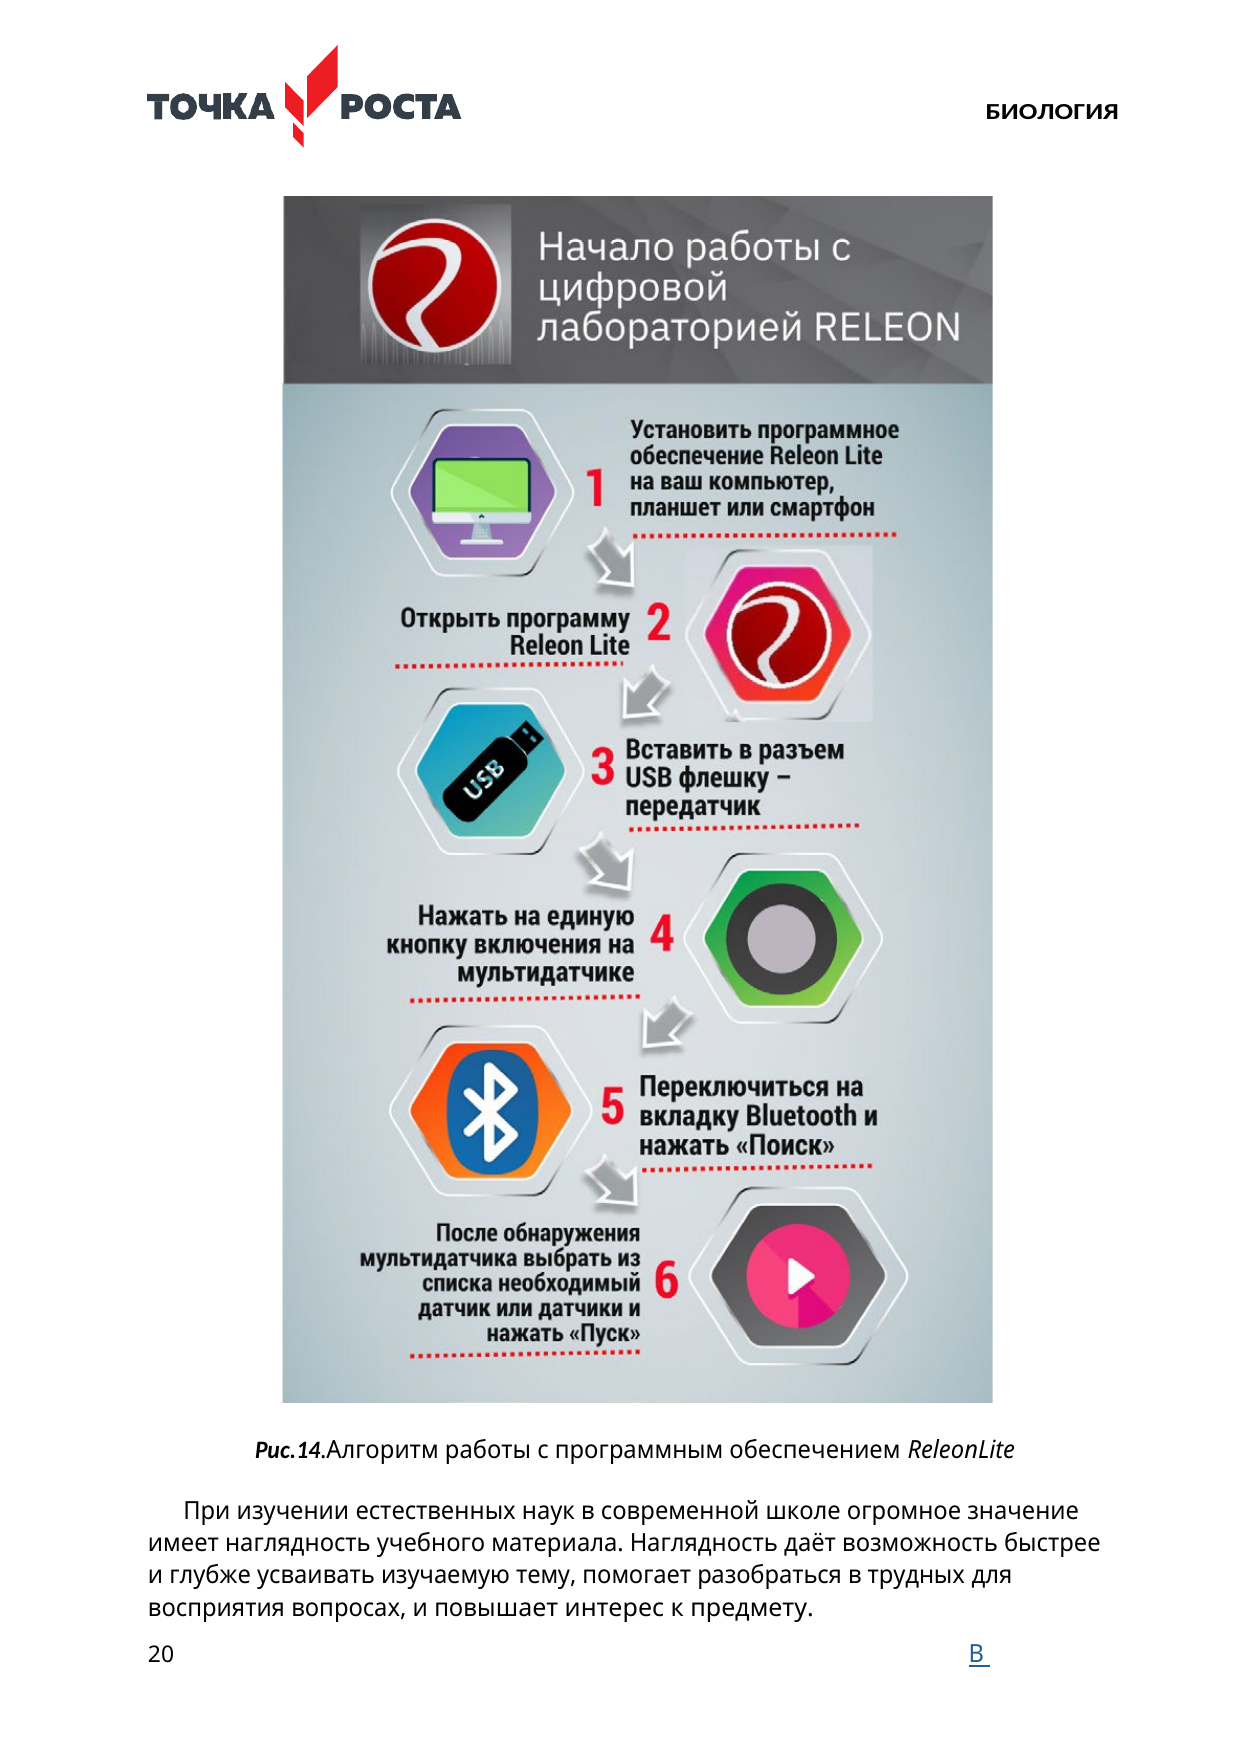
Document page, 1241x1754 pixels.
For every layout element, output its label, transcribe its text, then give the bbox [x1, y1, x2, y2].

text При изучении естественных наук в современной школе огромное значение имеет наглядность учебного материала. Наглядность даёт возможность быстрее и глубже усваивать изучаемую тему, помогает разобраться в трудных для восприятия вопросах, и повышает интерес к предмету. [148, 1493, 1122, 1624]
picture [147, 93, 221, 120]
picture [223, 93, 275, 119]
text Рис.14.Алгоритм работы с программным обеспечением ReleonLite [168, 1432, 1101, 1466]
picture [280, 196, 993, 1403]
